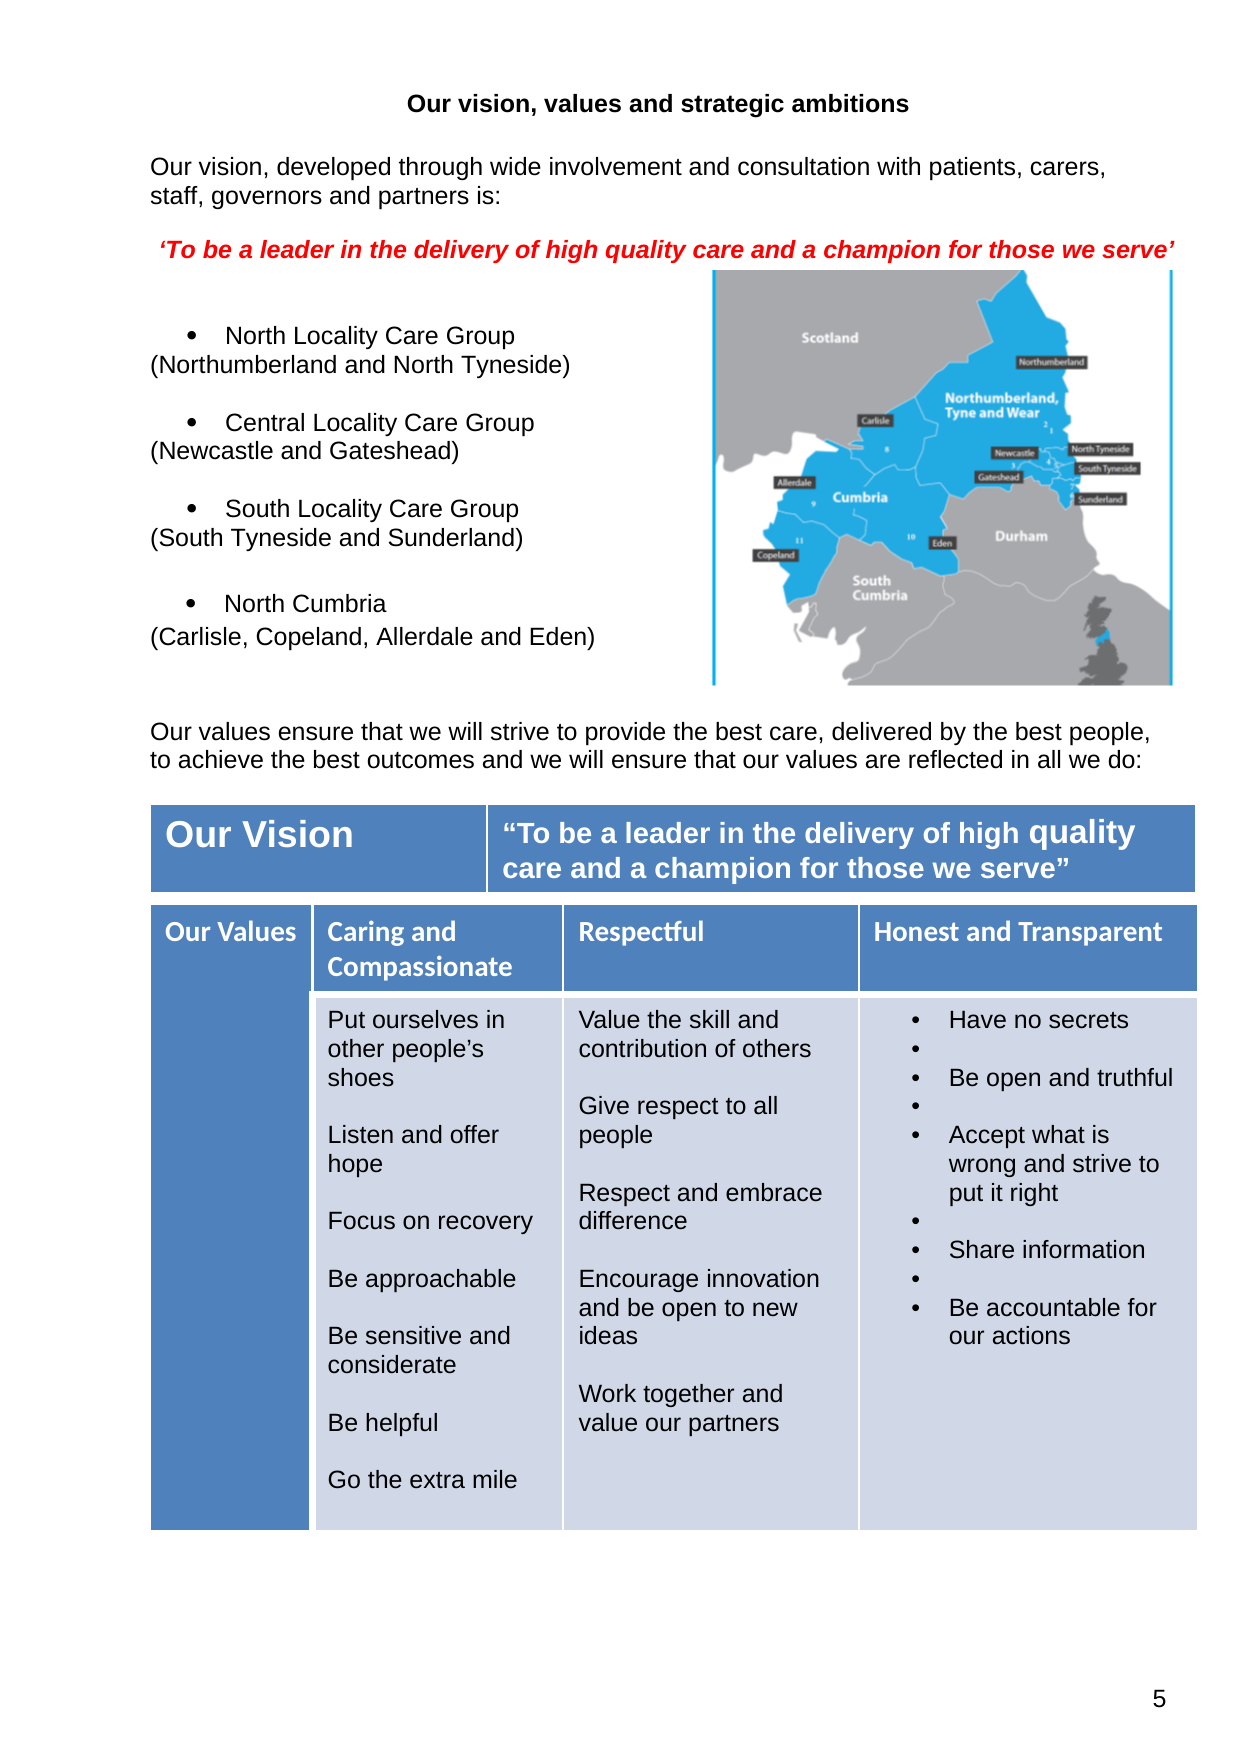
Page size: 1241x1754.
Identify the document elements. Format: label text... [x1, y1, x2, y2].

table_cell Value the skill and contribution of others Give respect to all people Respect and embrace difference Encourage innovation and be open to new ideas Work together and value our partners [564, 998, 858, 1530]
table_header Respectful [564, 905, 858, 991]
text Our vision, developed through wide involvement and consultation with patients, carers, staff, governors and partners is: [150, 152, 1122, 210]
text (Carlisle, Copeland, Allerdale and Eden) [150, 622, 712, 651]
table_cell Put ourselves in other people’s shoes Listen and offer hope Focus on recovery Be approachable Be sensitive and considerate Be helpful Go the extra mile [316, 998, 562, 1530]
list North Cumbria [186, 589, 712, 618]
text (Northumberland and North Tyneside) [150, 350, 712, 379]
text Our vision, values and strategic ambitions [150, 89, 1166, 117]
list North Locality Care Group [187, 321, 712, 350]
text (Newcastle and Gateshead) [150, 436, 712, 465]
table_header “To be a leader in the delivery of high quality care and a champion for those we serve” [488, 805, 1195, 892]
picture [716, 270, 1170, 686]
table_header Our Vision [151, 805, 486, 892]
text Our values ensure that we will strive to provide the best care, delivered by the best people, to achieve the best outcomes and we will ensure that our values are reflected in all we do: [150, 717, 1166, 774]
table_header Honest and Transparent [860, 905, 1197, 991]
table_header Caring and Compassionate [314, 905, 562, 991]
list Central Locality Care Group [187, 407, 712, 436]
list South Locality Care Group [187, 494, 712, 523]
table_header Our Values [151, 905, 311, 1530]
table_cell Have no secrets Be open and truthful Accept what is wrong and strive to put it right Share information Be accountable for our actions [860, 998, 1197, 1530]
text (South Tyneside and Sunderland) [150, 523, 712, 551]
text ‘To be a leader in the delivery of high quality care and a champion for those we serve’ [150, 235, 1186, 264]
